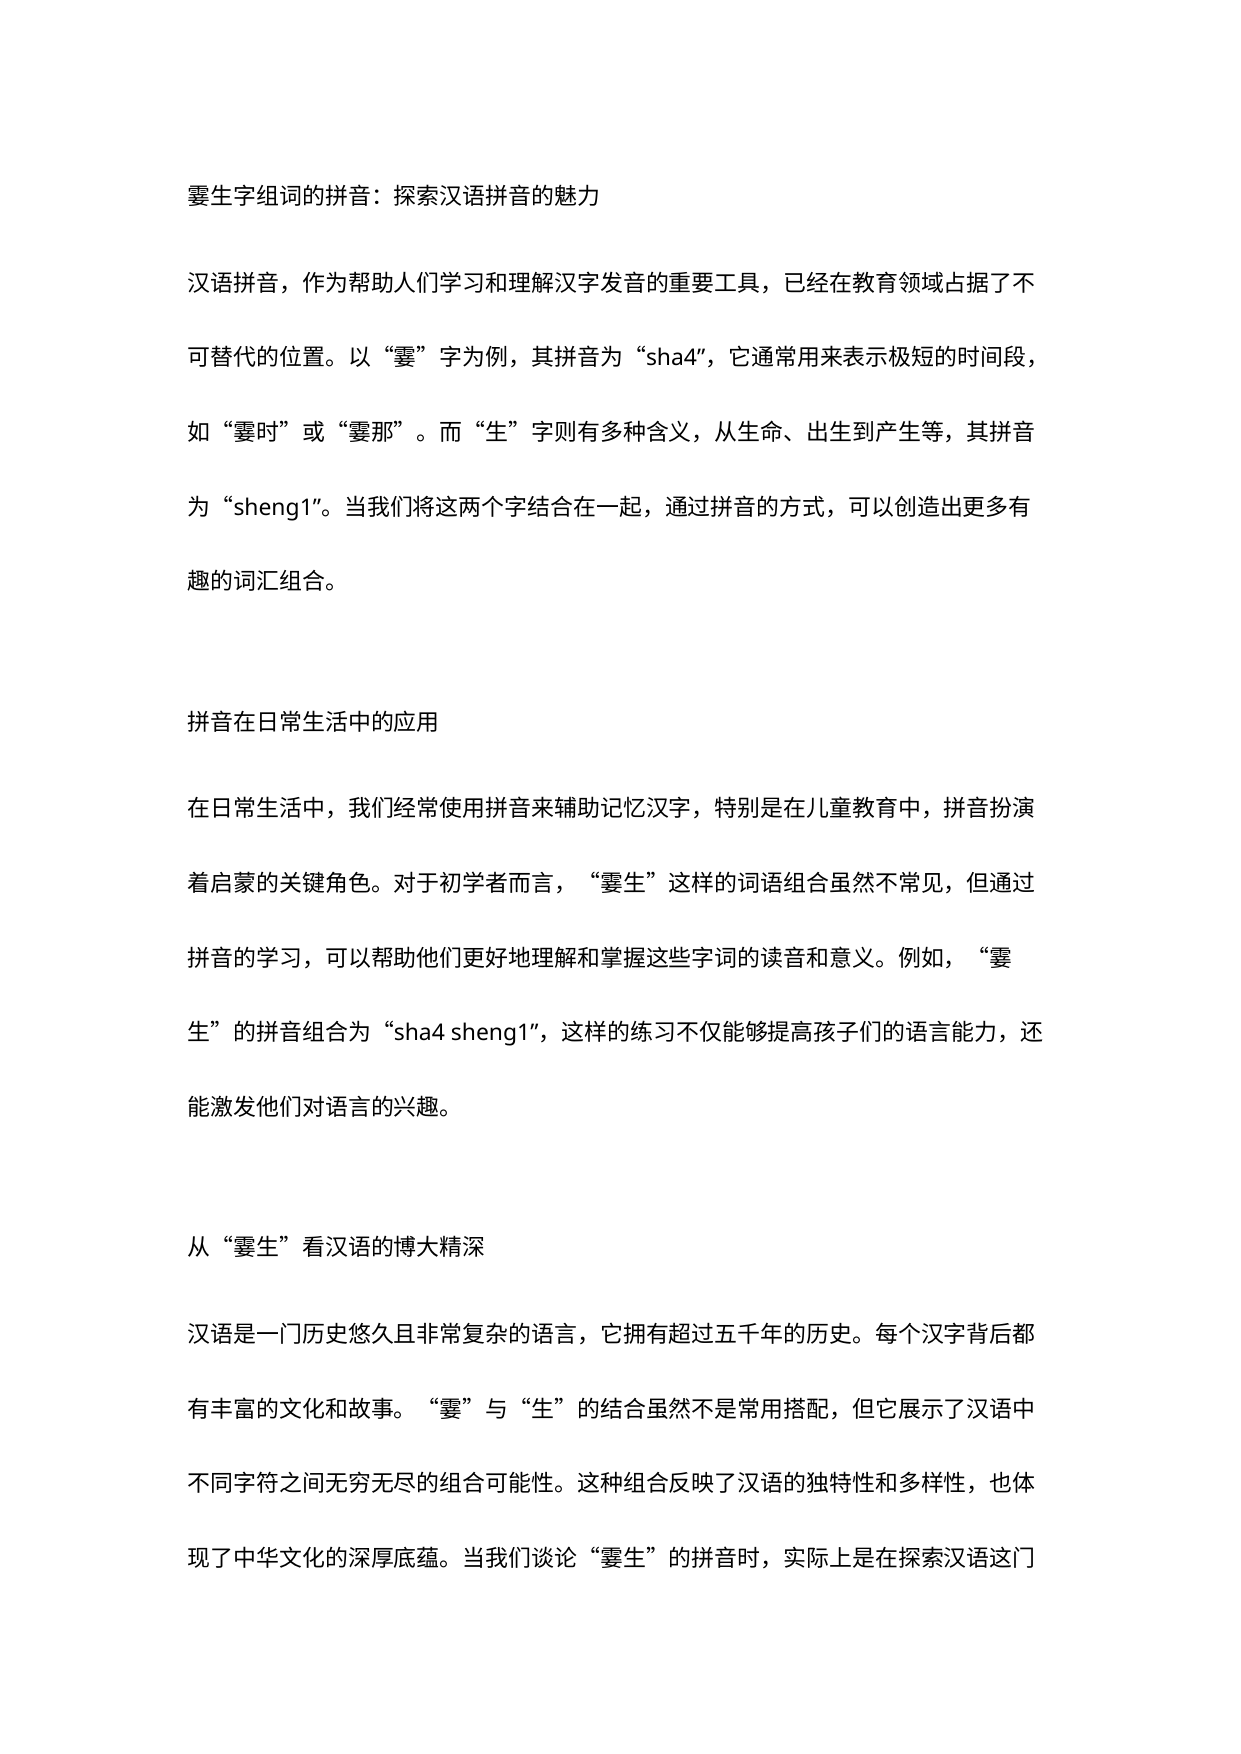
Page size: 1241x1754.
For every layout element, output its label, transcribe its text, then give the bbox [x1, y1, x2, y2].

text 汉语拼音，作为帮助人们学习和理解汉字发音的重要工具，已经在教育领域占据了不可替代的位置。以“霎”字为例，其拼音为“sha4”，它通常用来表示极短的时间段，如“霎时”或“霎那”。而“生”字则有多种含义，从生命、出生到产生等，其拼音为“sheng1”。当我们将这两个字结合在一起，通过拼音的方式，可以创造出更多有趣的词汇组合。 [187, 248, 1053, 612]
text 在日常生活中，我们经常使用拼音来辅助记忆汉字，特别是在儿童教育中，拼音扮演着启蒙的关键角色。对于初学者而言，“霎生”这样的词语组合虽然不常见，但通过拼音的学习，可以帮助他们更好地理解和掌握这些字词的读音和意义。例如，“霎生”的拼音组合为“sha4 sheng1”，这样的练习不仅能够提高孩子们的语言能力，还能激发他们对语言的兴趣。 [187, 774, 1053, 1138]
text 拼音在日常生活中的应用 [187, 688, 1053, 753]
text 霎生字组词的拼音：探索汉语拼音的魅力 [187, 162, 1053, 227]
text 从“霎生”看汉语的博大精深 [187, 1213, 1053, 1278]
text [187, 1300, 1053, 1589]
